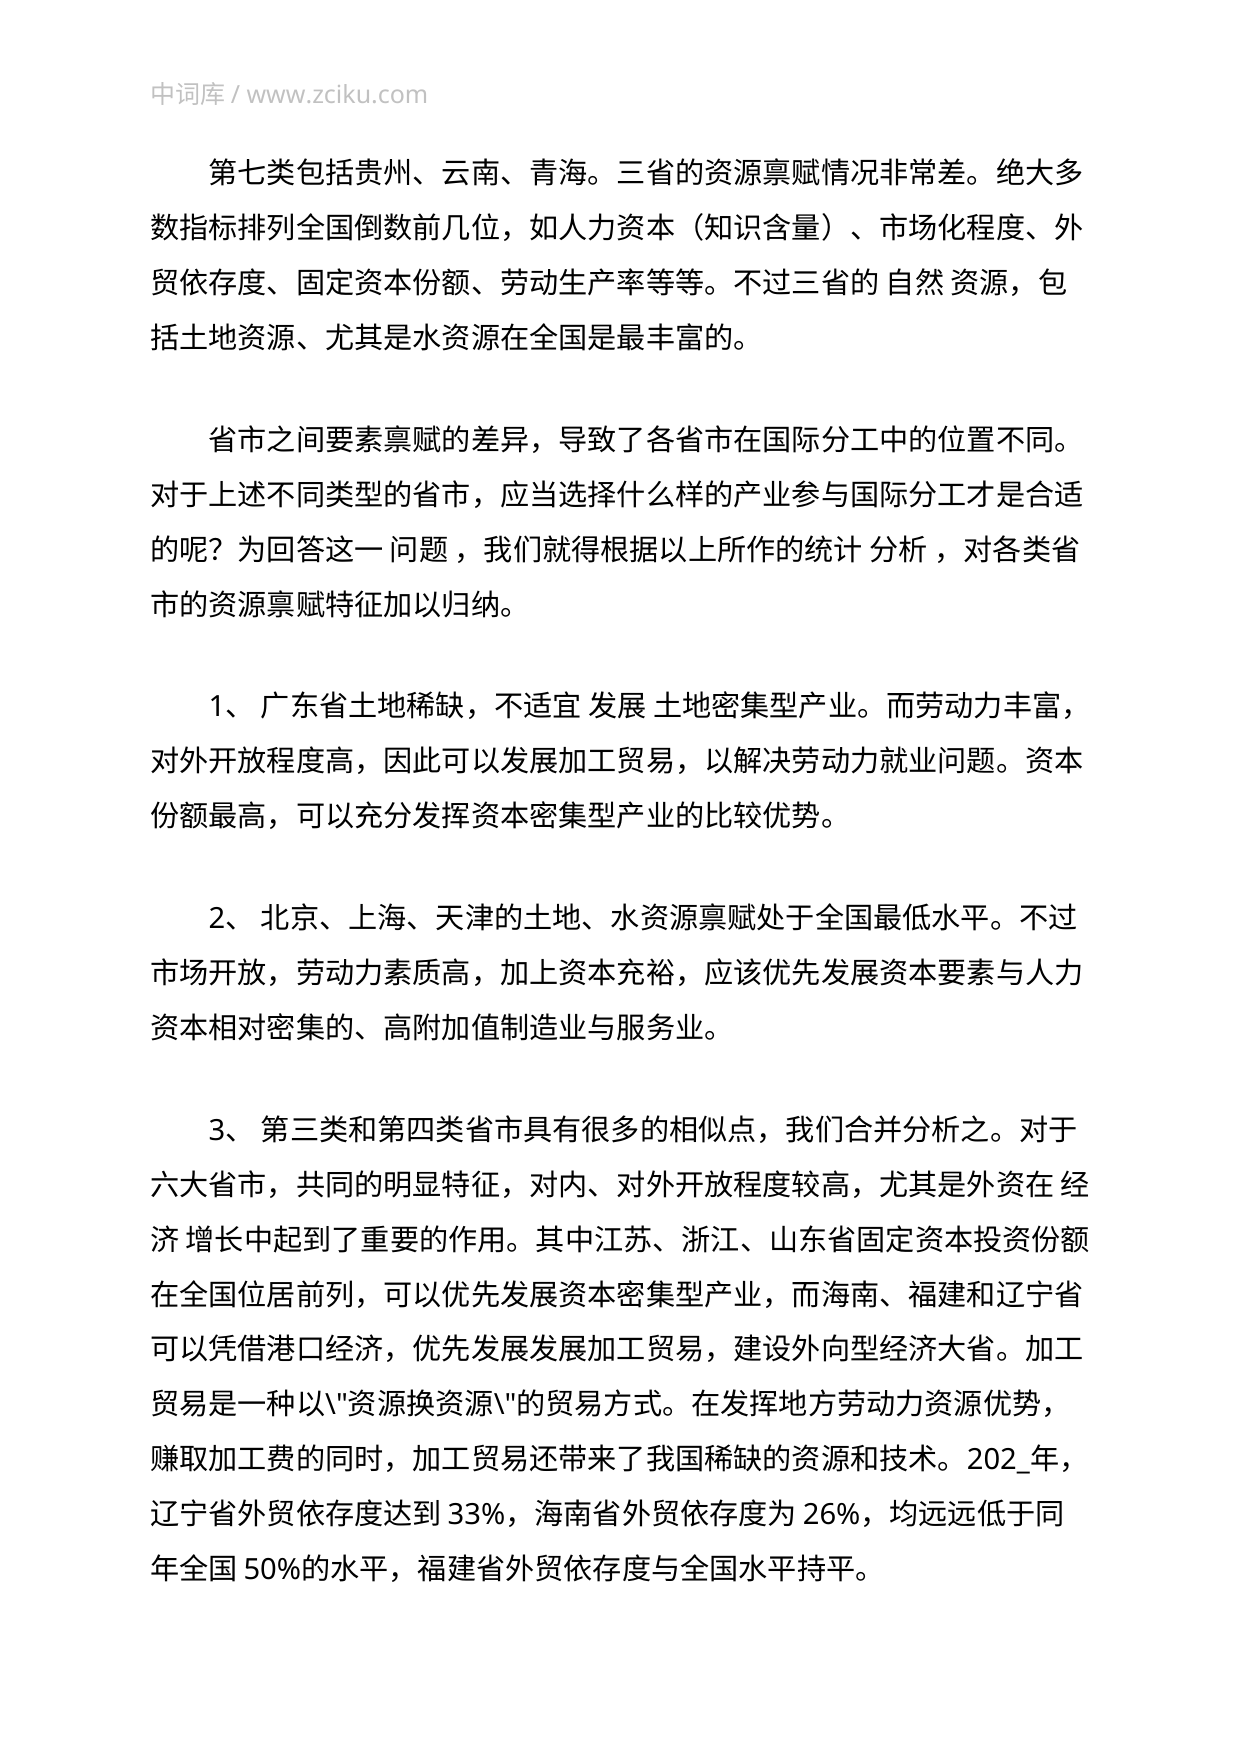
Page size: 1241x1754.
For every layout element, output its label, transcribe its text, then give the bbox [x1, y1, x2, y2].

text 第七类包括贵州、云南、青海。三省的资源禀赋情况非常差。绝大多数指标排列全国倒数前几位，如人力资本（知识含量）、市场化程度、外贸依存度、固定资本份额、劳动生产率等等。不过三省的 自然 资源，包括土地资源、尤其是水资源在全国是最丰富的。 [150, 150, 1090, 357]
text 3、 第三类和第四类省市具有很多的相似点，我们合并分析之。对于六大省市，共同的明显特征，对内、对外开放程度较高，尤其是外资在 经济 增长中起到了重要的作用。其中江苏、浙江、山东省固定资本投资份额在全国位居前列，可以优先发展资本密集型产业，而海南、福建和辽宁省可以凭借港口经济，优先发展发展加工贸易，建设外向型经济大省。加工贸易是一种以\"资源换资源\"的贸易方式。在发挥地方劳动力资源优势，赚取加工费的同时，加工贸易还带来了我国稀缺的资源和技术。202_年，辽宁省外贸依存度达到33%，海南省外贸依存度为26%，均远远低于同年全国50%的水平，福建省外贸依存度与全国水平持平。 [150, 1106, 1090, 1588]
text 1、 广东省土地稀缺，不适宜 发展 土地密集型产业。而劳动力丰富，对外开放程度高，因此可以发展加工贸易，以解决劳动力就业问题。资本份额最高，可以充分发挥资本密集型产业的比较优势。 [150, 683, 1090, 835]
text 省市之间要素禀赋的差异，导致了各省市在国际分工中的位置不同。对于上述不同类型的省市，应当选择什么样的产业参与国际分工才是合适的呢？为回答这一 问题 ，我们就得根据以上所作的统计 分析 ，对各类省市的资源禀赋特征加以归纳。 [150, 416, 1090, 623]
text 2、 北京、上海、天津的土地、水资源禀赋处于全国最低水平。不过市场开放，劳动力素质高，加上资本充裕，应该优先发展资本要素与人力资本相对密集的、高附加值制造业与服务业。 [150, 894, 1090, 1047]
